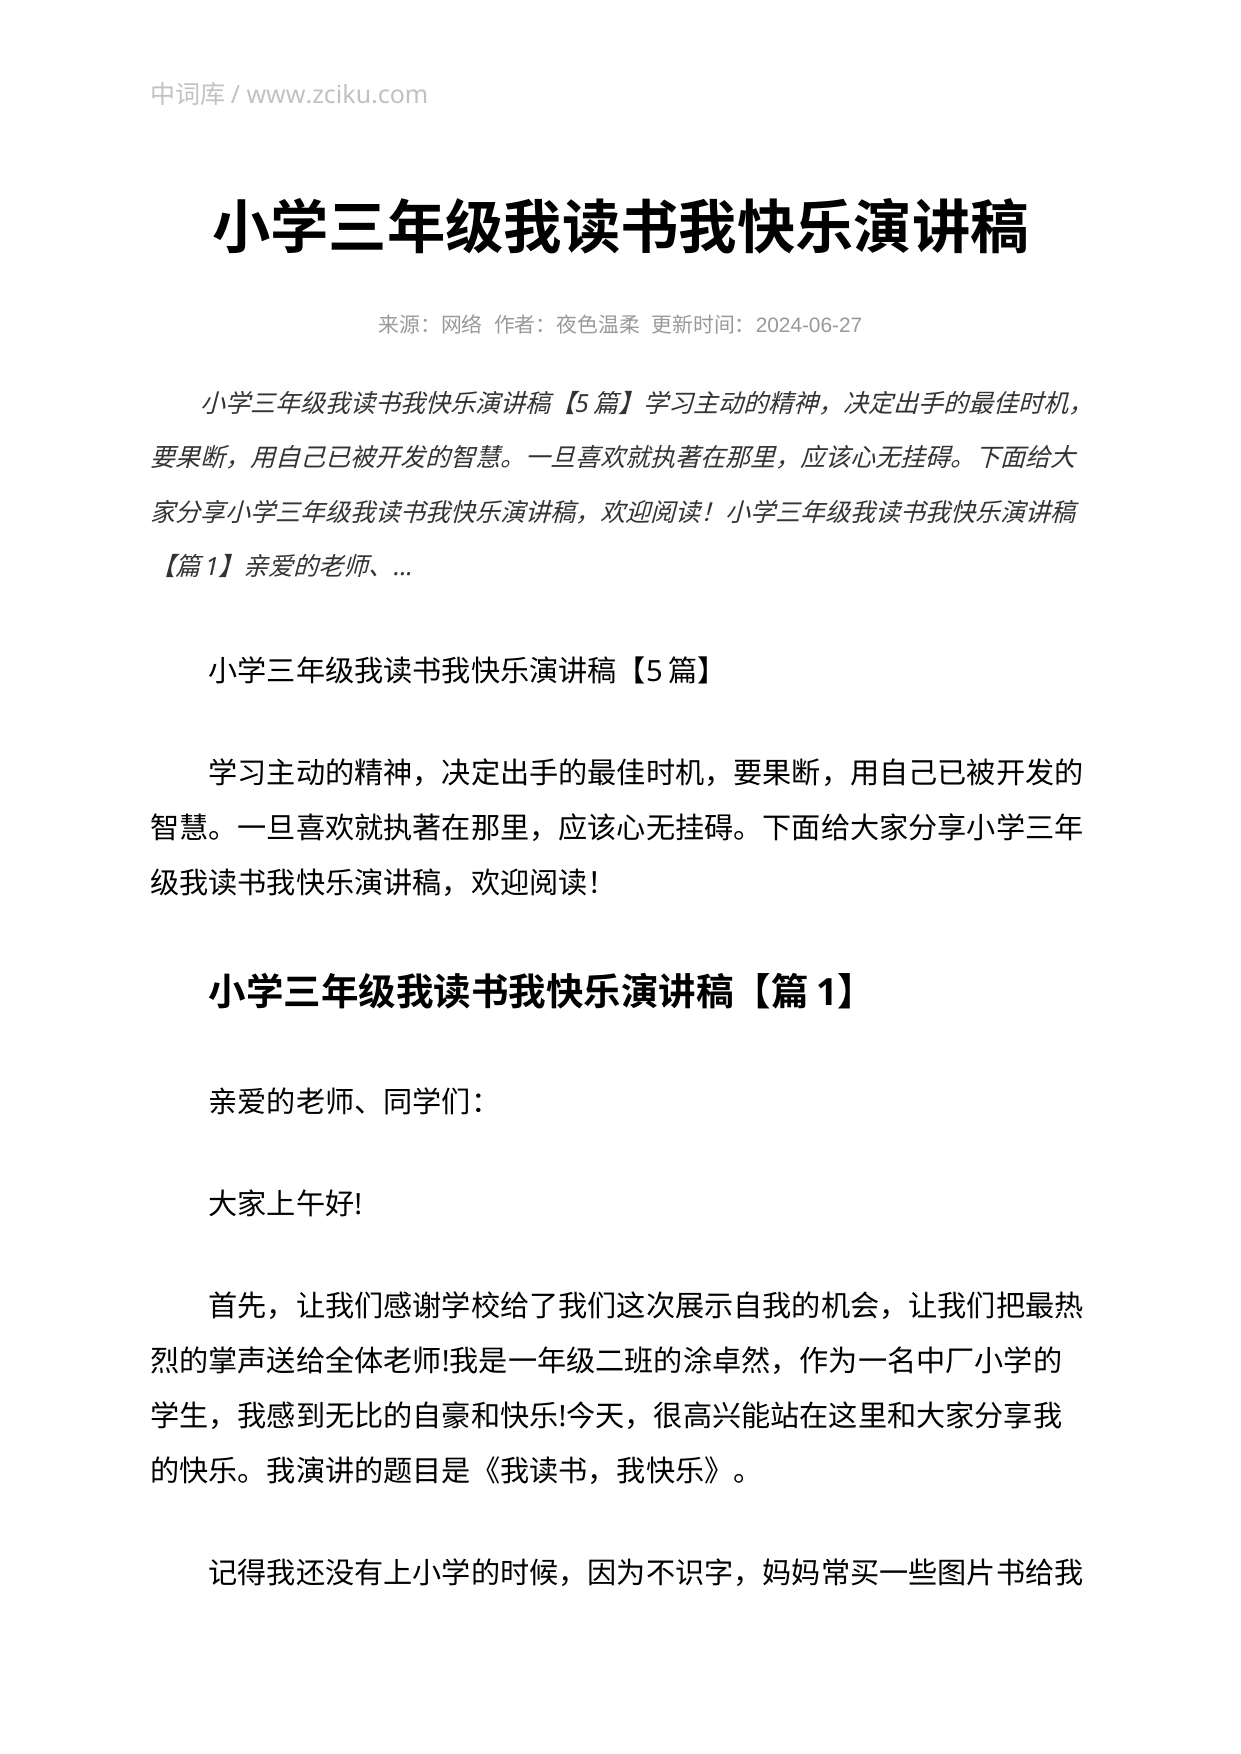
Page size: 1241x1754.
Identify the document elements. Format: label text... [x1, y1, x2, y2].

text 小学三年级我读书我快乐演讲稿【5篇】 [150, 648, 1090, 690]
subtitle 小学三年级我读书我快乐演讲稿 [150, 181, 1090, 266]
text 小学三年级我读书我快乐演讲稿【5篇】学习主动的精神，决定出手的最佳时机，要果断，用自己已被开发的智慧。一旦喜欢就执著在那里，应该心无挂碍。下面给大家分享小学三年级我读书我快乐演讲稿，欢迎阅读！小学三年级我读书我快乐演讲稿【篇1】亲爱的老师、... [150, 383, 1090, 583]
text 大家上午好! [150, 1181, 1090, 1223]
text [150, 1549, 1090, 1592]
text 亲爱的老师、同学们： [150, 1079, 1090, 1121]
text 来源：网络 作者：夜色温柔 更新时间：2024-06-27 [150, 313, 1090, 337]
text 小学三年级我读书我快乐演讲稿【篇1】 [150, 961, 1090, 1016]
text 学习主动的精神，决定出手的最佳时机，要果断，用自己已被开发的智慧。一旦喜欢就执著在那里，应该心无挂碍。下面给大家分享小学三年级我读书我快乐演讲稿，欢迎阅读！ [150, 750, 1090, 902]
text 首先，让我们感谢学校给了我们这次展示自我的机会，让我们把最热烈的掌声送给全体老师!我是一年级二班的涂卓然，作为一名中厂小学的学生，我感到无比的自豪和快乐!今天，很高兴能站在这里和大家分享我的快乐。我演讲的题目是《我读书，我快乐》。 [150, 1283, 1090, 1490]
